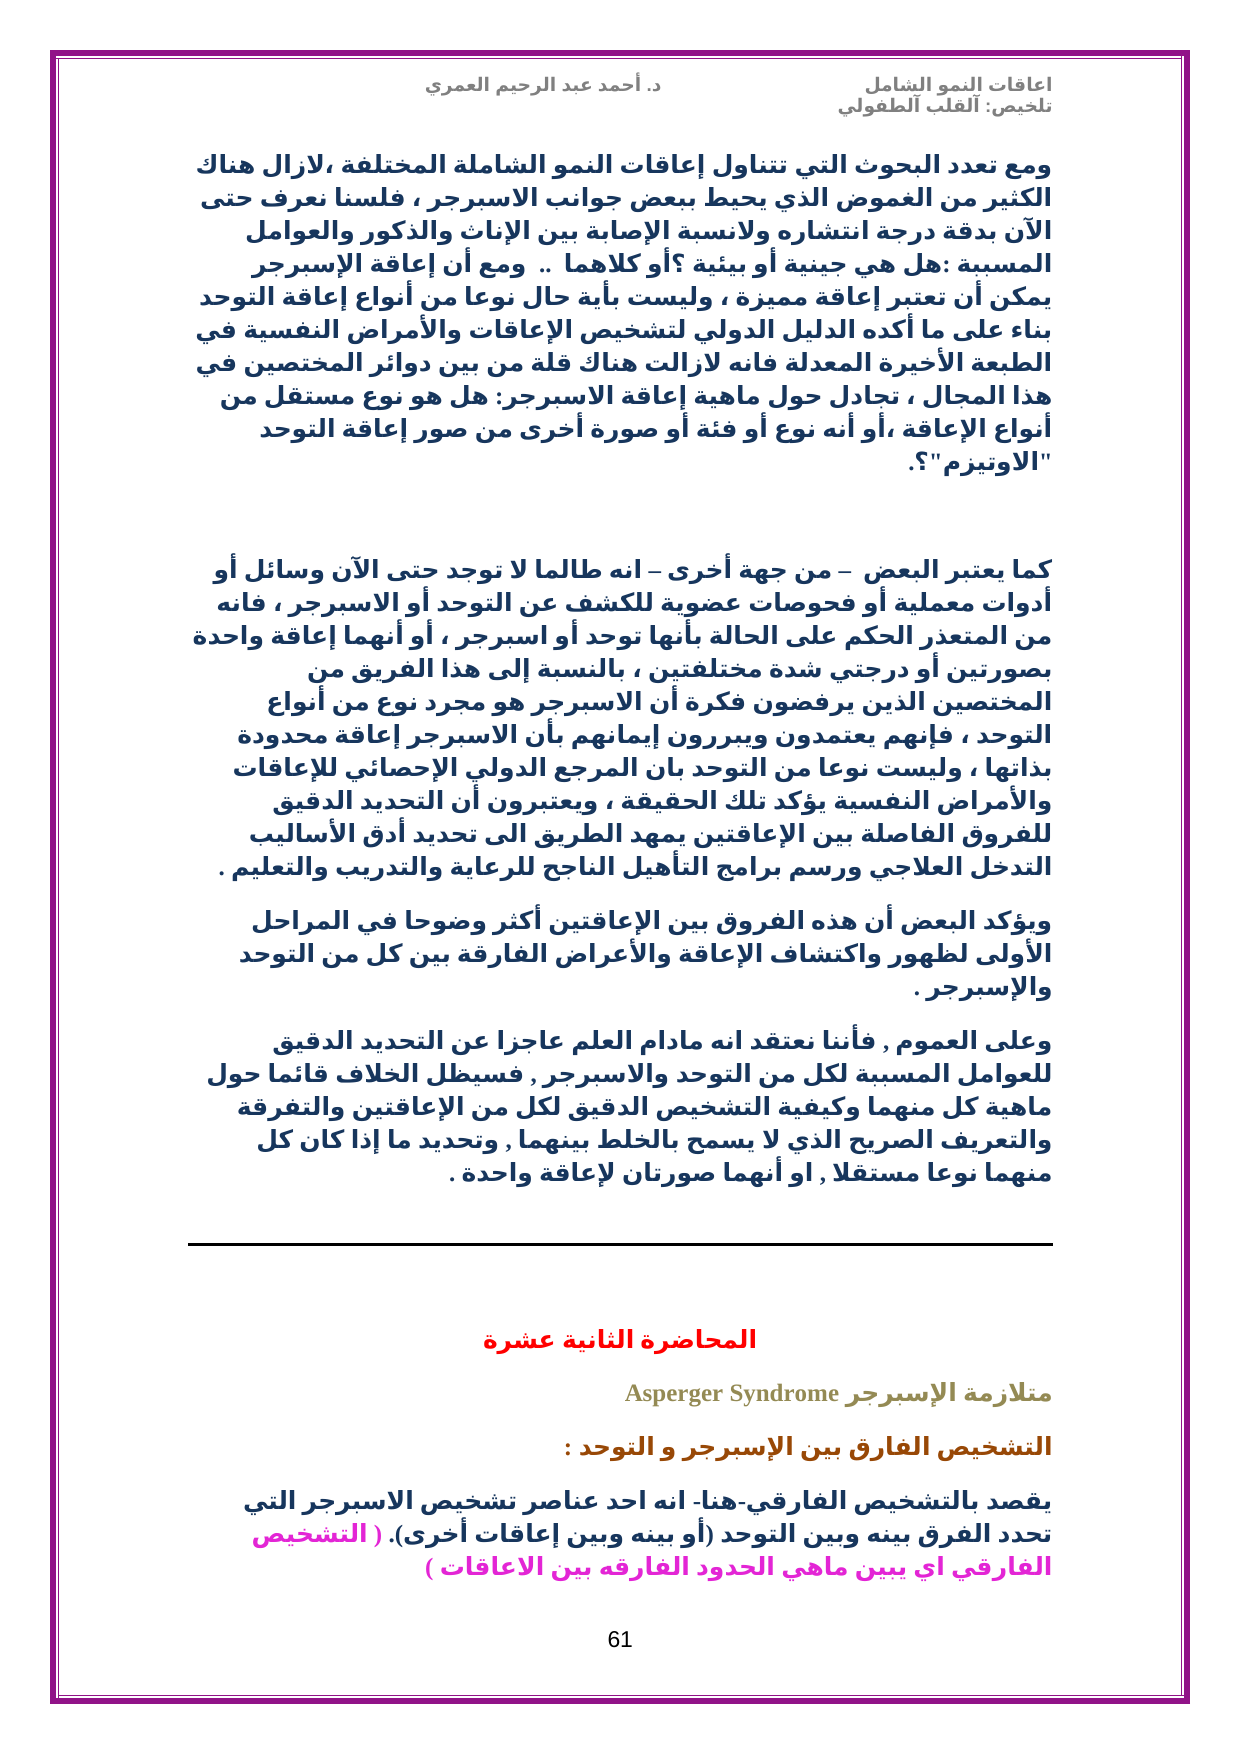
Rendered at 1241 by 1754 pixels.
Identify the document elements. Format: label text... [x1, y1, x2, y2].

text التشخيص الفارق بين الإسبرجر و التوحد : [187, 1432, 1053, 1461]
text وعلى العموم , فأننا نعتقد انه مادام العلم عاجزا عن التحديد الدقيق للعوامل المسببة لكل من التوحد والاسبرجر , فسيظل الخلاف قائما حول ماهية كل منهما وكيفية التشخيص الدقيق لكل من الإعاقتين والتفرقة والتعريف الصريح الذي لا يسمح بالخلط بينهما , وتحديد ما إذا كان كل منهما نوعا مستقلا , او أنهما صورتان لإعاقة واحدة . [187, 1026, 1053, 1187]
text ومع تعدد البحوث التي تتناول إعاقات النمو الشاملة المختلفة ،لازال هناك الكثير من الغموض الذي يحيط ببعض جوانب الاسبرجر ، فلسنا نعرف حتى الآن بدقة درجة انتشاره ولانسبة الإصابة بين الإناث والذكور والعوامل المسببة :هل هي جينية أو بيئية ؟أو كلاهما .. ومع أن إعاقة الإسبرجر يمكن أن تعتبر إعاقة مميزة ، وليست بأية حال نوعا من أنواع إعاقة التوحد بناء على ما أكده الدليل الدولي لتشخيص الإعاقات والأمراض النفسية في الطبعة الأخيرة المعدلة فانه لازالت هناك قلة من بين دوائر المختصين في هذا المجال ، تجادل حول ماهية إعاقة الاسبرجر: هل هو نوع مستقل من أنواع الإعاقة ،أو أنه نوع أو فئة أو صورة أخرى من صور إعاقة التوحد "الاوتيزم"؟. [187, 150, 1053, 476]
text ويؤكد البعض أن هذه الفروق بين الإعاقتين أكثر وضوحا في المراحل الأولى لظهور واكتشاف الإعاقة والأعراض الفارقة بين كل من التوحد والإسبرجر . [187, 906, 1053, 1001]
text متلازمة الإسبرجر Asperger Syndrome [187, 1378, 1053, 1407]
text يقصد بالتشخيص الفارقي-هنا- انه احد عناصر تشخيص الاسبرجر التي تحدد الفرق بينه وبين التوحد (أو بينه وبين إعاقات أخرى). ( التشخيص الفارقي اي يبين ماهي الحدود الفارقه بين الاعاقات ) [187, 1486, 1053, 1581]
text المحاضرة الثانية عشرة [187, 1325, 1053, 1353]
text كما يعتبر البعض – من جهة أخرى – انه طالما لا توجد حتى الآن وسائل أو أدوات معملية أو فحوصات عضوية للكشف عن التوحد أو الاسبرجر ، فانه من المتعذر الحكم على الحالة بأنها توحد أو اسبرجر ، أو أنهما إعاقة واحدة بصورتين أو درجتي شدة مختلفتين ، بالنسبة إلى هذا الفريق من المختصين الذين يرفضون فكرة أن الاسبرجر هو مجرد نوع من أنواع التوحد ، فإنهم يعتمدون ويبررون إيمانهم بأن الاسبرجر إعاقة محدودة بذاتها ، وليست نوعا من التوحد بان المرجع الدولي الإحصائي للإعاقات والأمراض النفسية يؤكد تلك الحقيقة ، ويعتبرون أن التحديد الدقيق للفروق الفاصلة بين الإعاقتين يمهد الطريق الى تحديد أدق الأساليب التدخل العلاجي ورسم برامج التأهيل الناجح للرعاية والتدريب والتعليم . [187, 555, 1053, 881]
